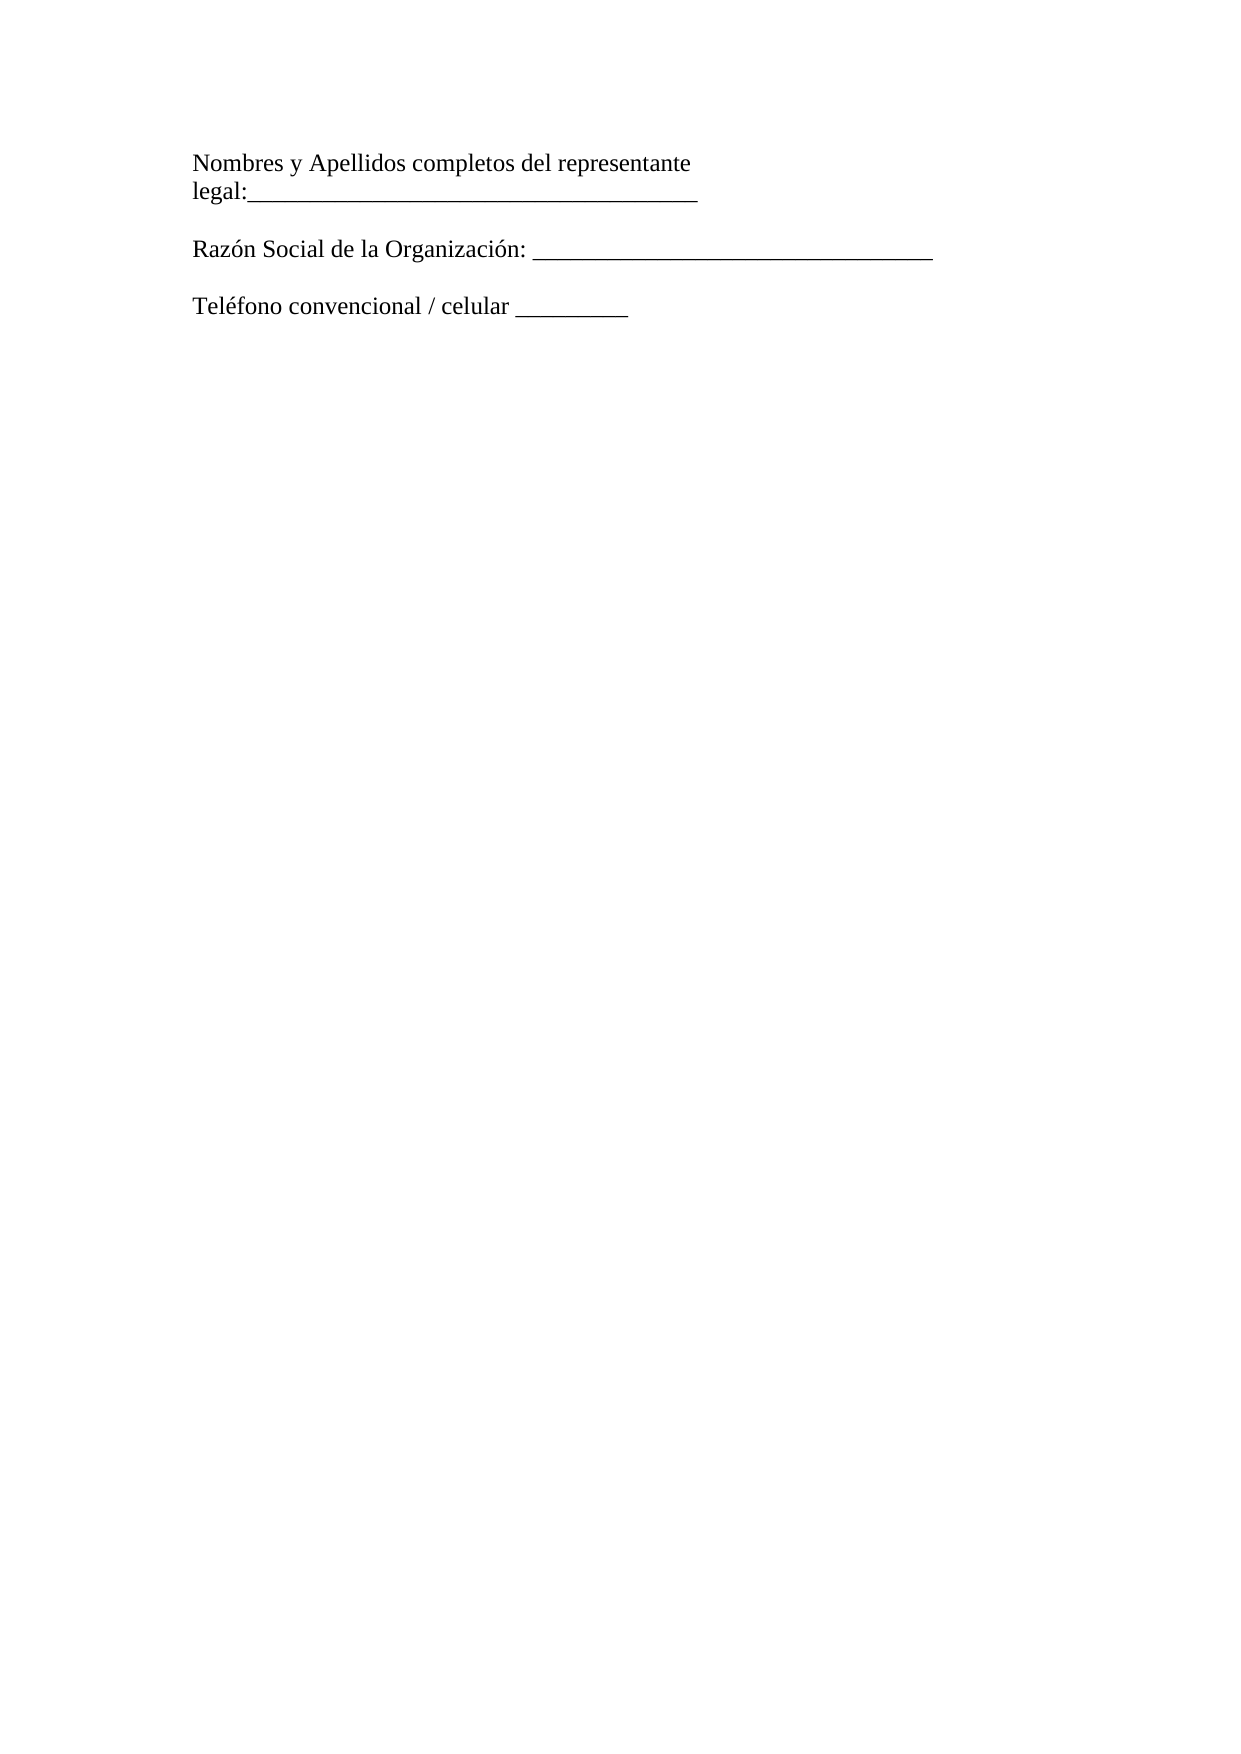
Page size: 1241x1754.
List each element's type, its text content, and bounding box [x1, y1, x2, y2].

text Teléfono convencional / celular _________ [192, 291, 1063, 320]
text Razón Social de la Organización: ________________________________ [192, 234, 1063, 263]
text Nombres y Apellidos completos del representante legal:____________________________________ [192, 148, 1063, 205]
